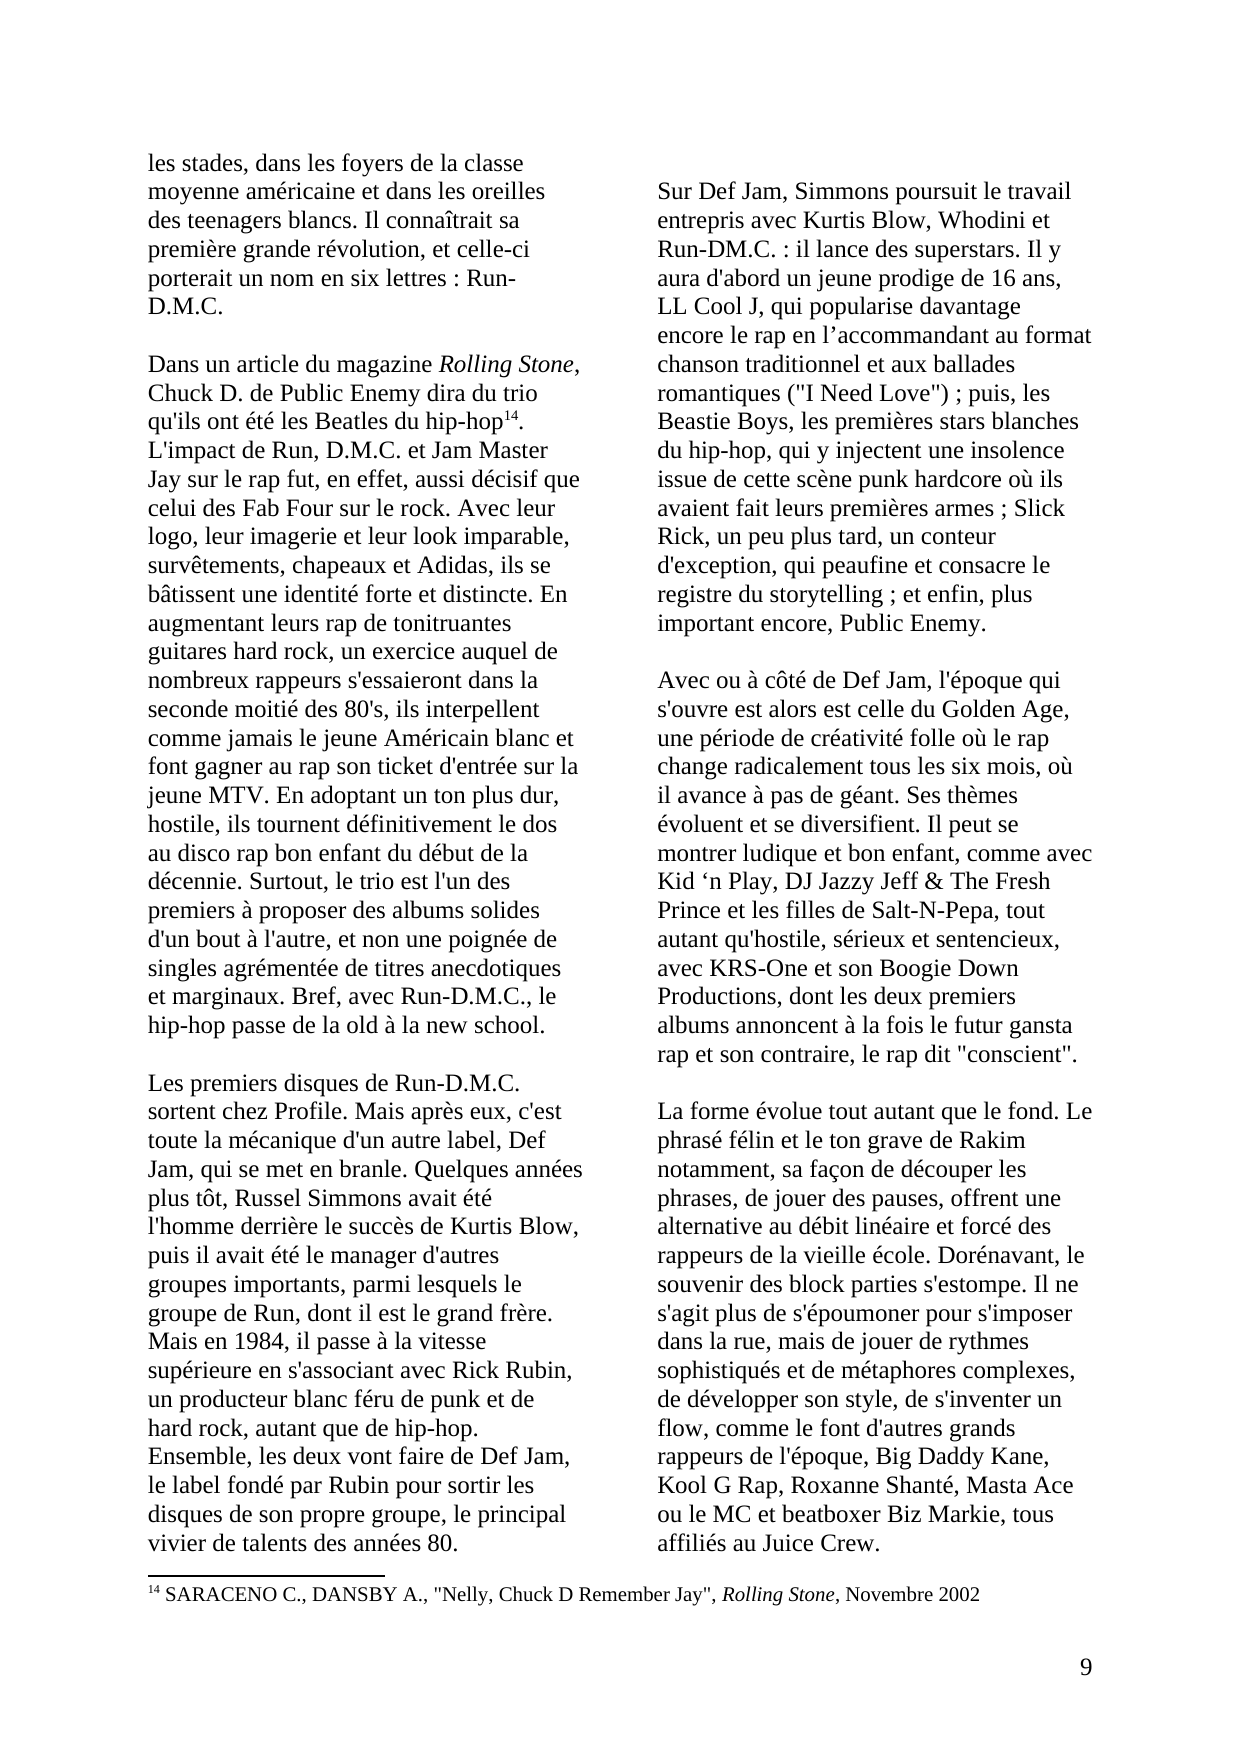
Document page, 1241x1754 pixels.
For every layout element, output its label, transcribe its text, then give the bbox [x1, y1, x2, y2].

text La forme évolue tout autant que le fond. Le phrasé félin et le ton grave de Rakim notamment, sa façon de découper les phrases, de jouer des pauses, offrent une alternative au débit linéaire et forcé des rappeurs de la vieille école. Dorénavant, le souvenir des block parties s'estompe. Il ne s'agit plus de s'époumoner pour s'imposer dans la rue, mais de jouer de rythmes sophistiqués et de métaphores complexes, de développer son style, de s'inventer un flow, comme le font d'autres grands rappeurs de l'époque, Big Daddy Kane, Kool G Rap, Roxanne Shanté, Masta Ace ou le MC et beatboxer Biz Markie, tous affiliés au Juice Crew. [657, 1096, 1093, 1556]
text Avec ou à côté de Def Jam, l'époque qui s'ouvre est alors est celle du Golden Age, une période de créativité folle où le rap change radicalement tous les six mois, où il avance à pas de géant. Ses thèmes évoluent et se diversifient. Il peut se montrer ludique et bon enfant, comme avec Kid ‘n Play, DJ Jazzy Jeff & The Fresh Prince et les filles de Salt-N-Pepa, tout autant qu'hostile, sérieux et sentencieux, avec KRS-One et son Boogie Down Productions, dont les deux premiers albums annoncent à la fois le futur gansta rap et son contraire, le rap dit "conscient". [657, 665, 1093, 1068]
text Les premiers disques de Run-D.M.C. sortent chez Profile. Mais après eux, c'est toute la mécanique d'un autre label, Def Jam, qui se met en branle. Quelques années plus tôt, Russel Simmons avait été l'homme derrière le succès de Kurtis Blow, puis il avait été le manager d'autres groupes importants, parmi lesquels le groupe de Run, dont il est le grand frère. Mais en 1984, il passe à la vitesse supérieure en s'associant avec Rick Rubin, un producteur blanc féru de punk et de hard rock, autant que de hip-hop. Ensemble, les deux vont faire de Def Jam, le label fondé par Rubin pour sortir les disques de son propre groupe, le principal vivier de talents des années 80. [148, 1068, 583, 1556]
text Dans un article du magazine Rolling Stone, Chuck D. de Public Enemy dira du trio qu'ils ont été les Beatles du hip-hop. L'impact de Run, D.M.C. et Jam Master Jay sur le rap fut, en effet, aussi décisif que celui des Fab Four sur le rock. Avec leur logo, leur imagerie et leur look imparable, survêtements, chapeaux et Adidas, ils se bâtissent une identité forte et distincte. En augmentant leurs rap de tonitruantes guitares hard rock, un exercice auquel de nombreux rappeurs s'essaieront dans la seconde moitié des 80's, ils interpellent comme jamais le jeune Américain blanc et font gagner au rap son ticket d'entrée sur la jeune MTV. En adoptant un ton plus dur, hostile, ils tournent définitivement le dos au disco rap bon enfant du début de la décennie. Surtout, le trio est l'un des premiers à proposer des albums solides d'un bout à l'autre, et non une poignée de singles agrémentée de titres anecdotiques et marginaux. Bref, avec Run-D.M.C., le hip-hop passe de la old à la new school. [148, 349, 583, 1039]
text Sur Def Jam, Simmons poursuit le travail entrepris avec Kurtis Blow, Whodini et Run-DM.C. : il lance des superstars. Il y aura d'abord un jeune prodige de 16 ans, LL Cool J, qui popularise davantage encore le rap en l’accommandant au format chanson traditionnel et aux ballades romantiques ("I Need Love") ; puis, les Beastie Boys, les premières stars blanches du hip-hop, qui y injectent une insolence issue de cette scène punk hardcore où ils avaient fait leurs premières armes ; Slick Rick, un peu plus tard, un conteur d'exception, qui peaufine et consacre le registre du storytelling ; et enfin, plus important encore, Public Enemy. [657, 176, 1093, 636]
